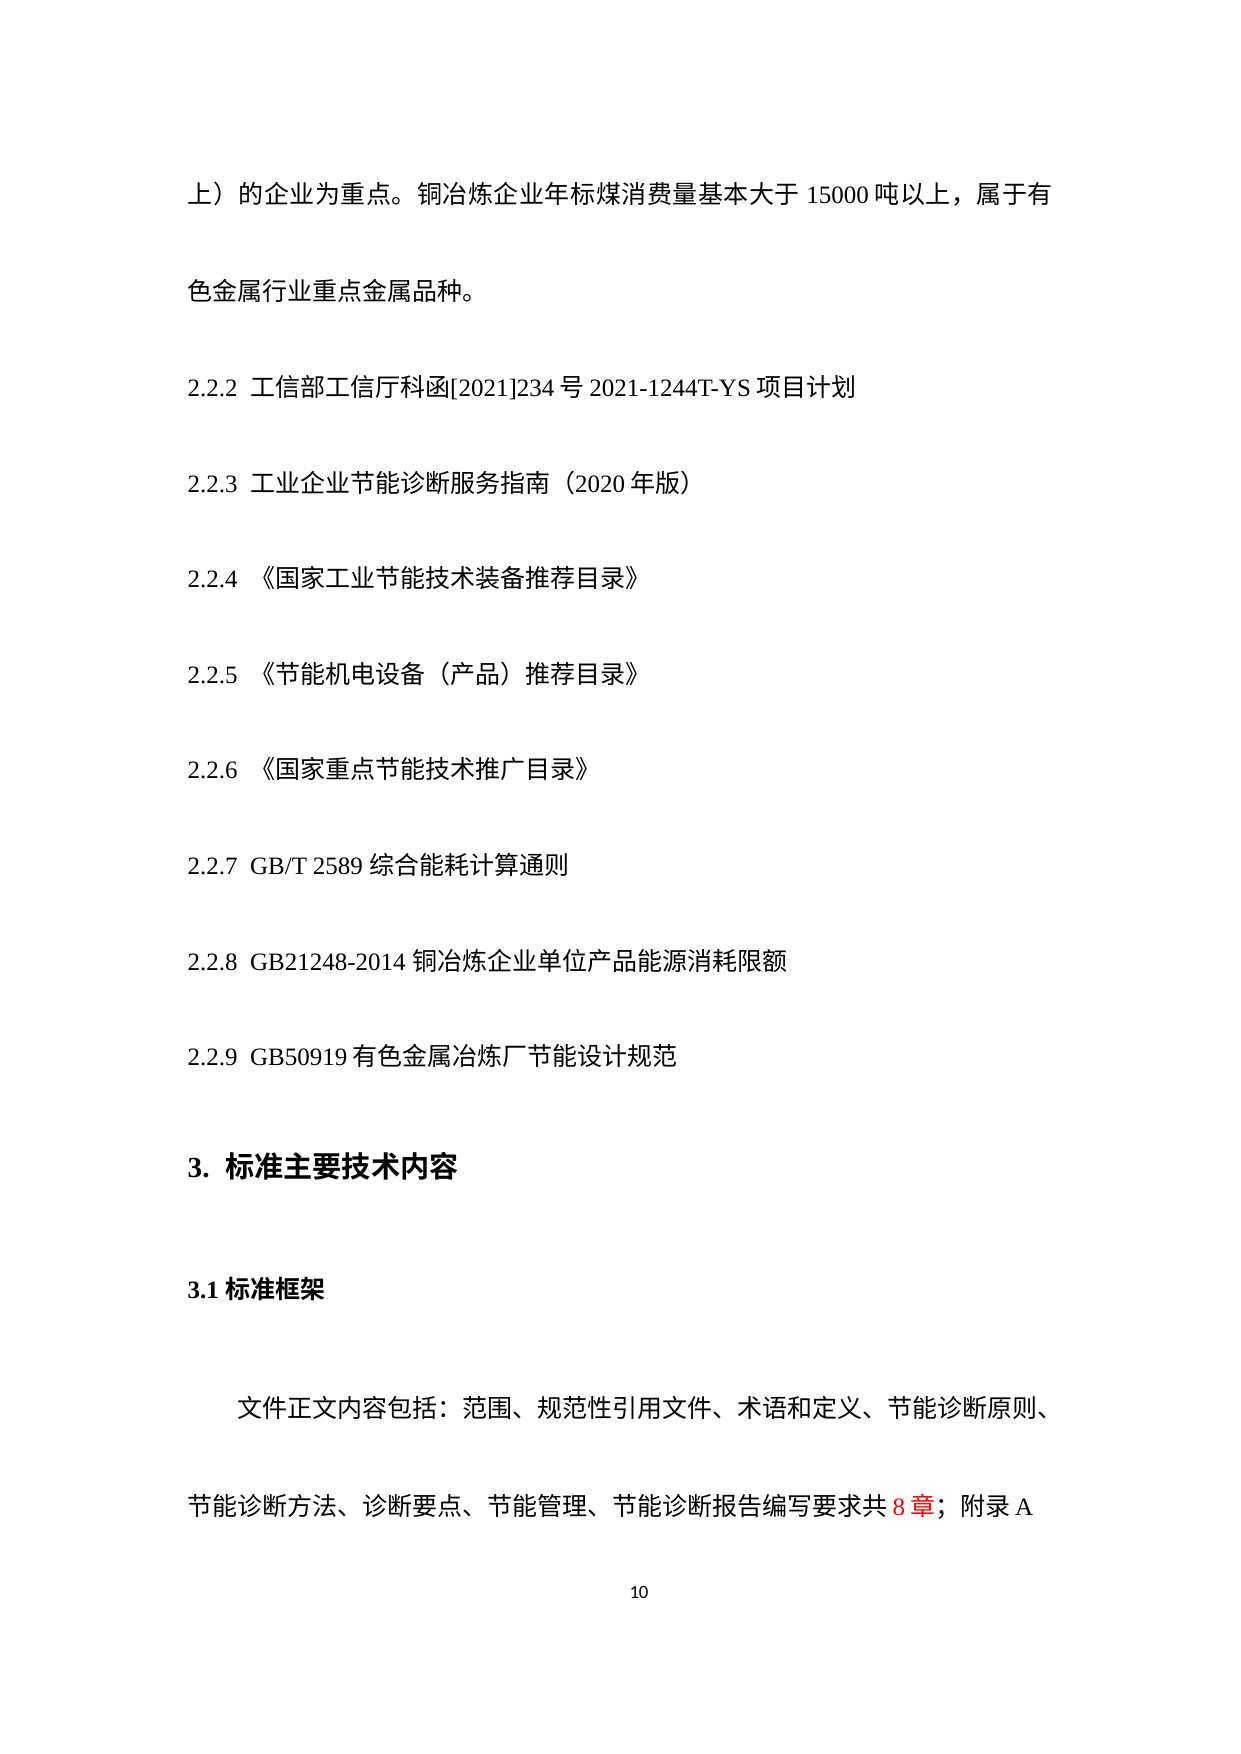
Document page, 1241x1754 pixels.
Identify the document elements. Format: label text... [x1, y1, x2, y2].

text 2.2.7 GB/T 2589 综合能耗计算通则 [187, 831, 1053, 896]
subtitle 3.1 标准框架 [187, 1256, 1053, 1321]
text 2.2.6 《国家重点节能技术推广目录》 [187, 736, 1053, 801]
text 2.2.9 GB50919有色金属冶炼厂节能设计规范 [187, 1022, 1053, 1087]
text 2.2.4 《国家工业节能技术装备推荐目录》 [187, 544, 1053, 609]
text 2.2.2 工信部工信厅科函[2021]234号2021-1244T-YS项目计划 [187, 353, 1053, 418]
subtitle 标准主要技术内容 [187, 1133, 1053, 1198]
text 2.2.3 工业企业节能诊断服务指南（2020年版） [187, 449, 1053, 514]
text 2.2.5 《节能机电设备（产品）推荐目录》 [187, 640, 1053, 705]
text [187, 1374, 1053, 1537]
text 2.2.8 GB21248-2014 铜冶炼企业单位产品能源消耗限额 [187, 927, 1053, 992]
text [187, 160, 1053, 322]
